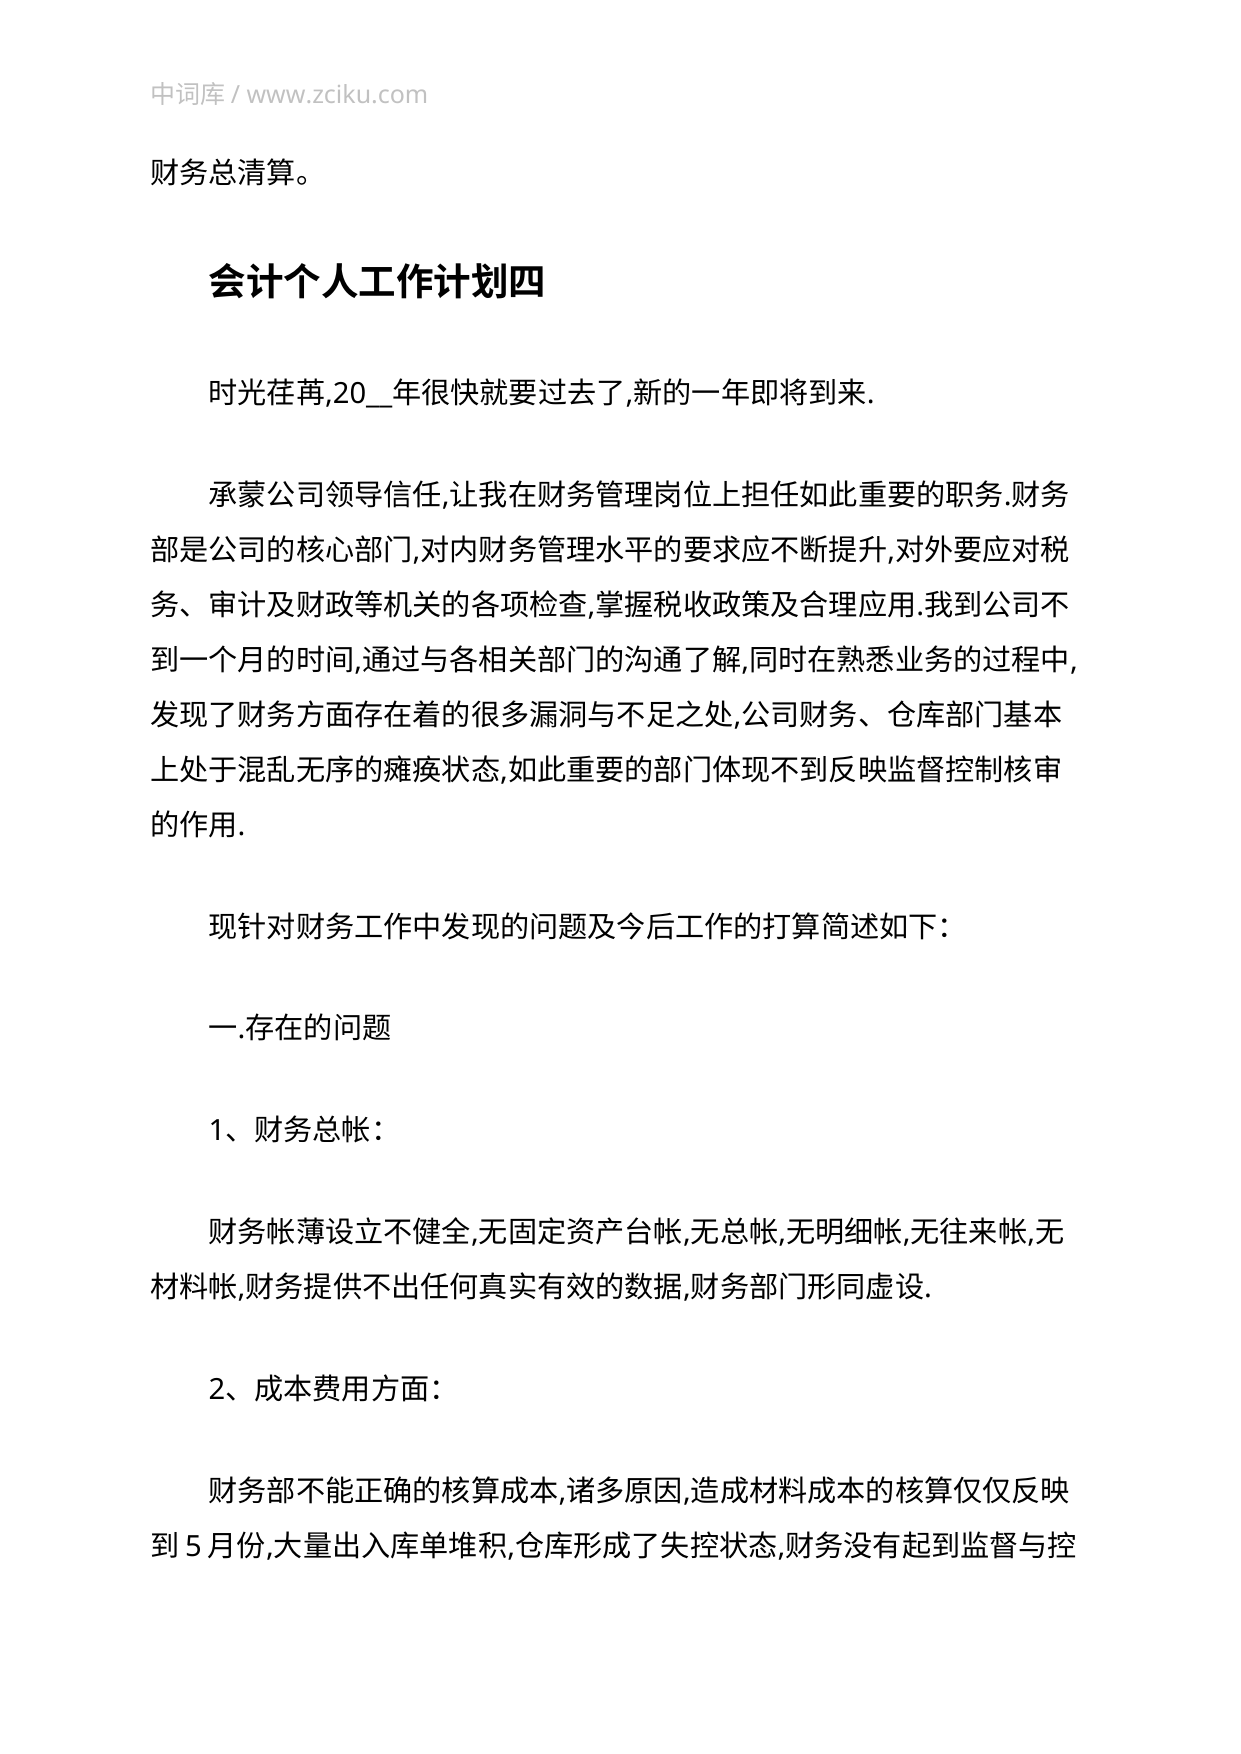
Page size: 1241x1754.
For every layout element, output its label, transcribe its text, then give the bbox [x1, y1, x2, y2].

text 2、成本费用方面： [150, 1366, 1090, 1408]
text 现针对财务工作中发现的问题及今后工作的打算简述如下： [150, 903, 1090, 945]
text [150, 150, 1090, 192]
text 财务帐薄设立不健全,无固定资产台帐,无总帐,无明细帐,无往来帐,无材料帐,财务提供不出任何真实有效的数据,财务部门形同虚设. [150, 1209, 1090, 1306]
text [150, 1468, 1090, 1565]
text 时光荏苒,20__年很快就要过去了,新的一年即将到来. [150, 369, 1090, 412]
text 会计个人工作计划四 [150, 252, 1090, 306]
text 承蒙公司领导信任,让我在财务管理岗位上担任如此重要的职务.财务部是公司的核心部门,对内财务管理水平的要求应不断提升,对外要应对税务、审计及财政等机关的各项检查,掌握税收政策及合理应用.我到公司不到一个月的时间,通过与各相关部门的沟通了解,同时在熟悉业务的过程中,发现了财务方面存在着的很多漏洞与不足之处,公司财务、仓库部门基本上处于混乱无序的瘫痪状态,如此重要的部门体现不到反映监督控制核审的作用. [150, 471, 1090, 843]
text 1、财务总帐： [150, 1107, 1090, 1149]
text 一.存在的问题 [150, 1005, 1090, 1047]
